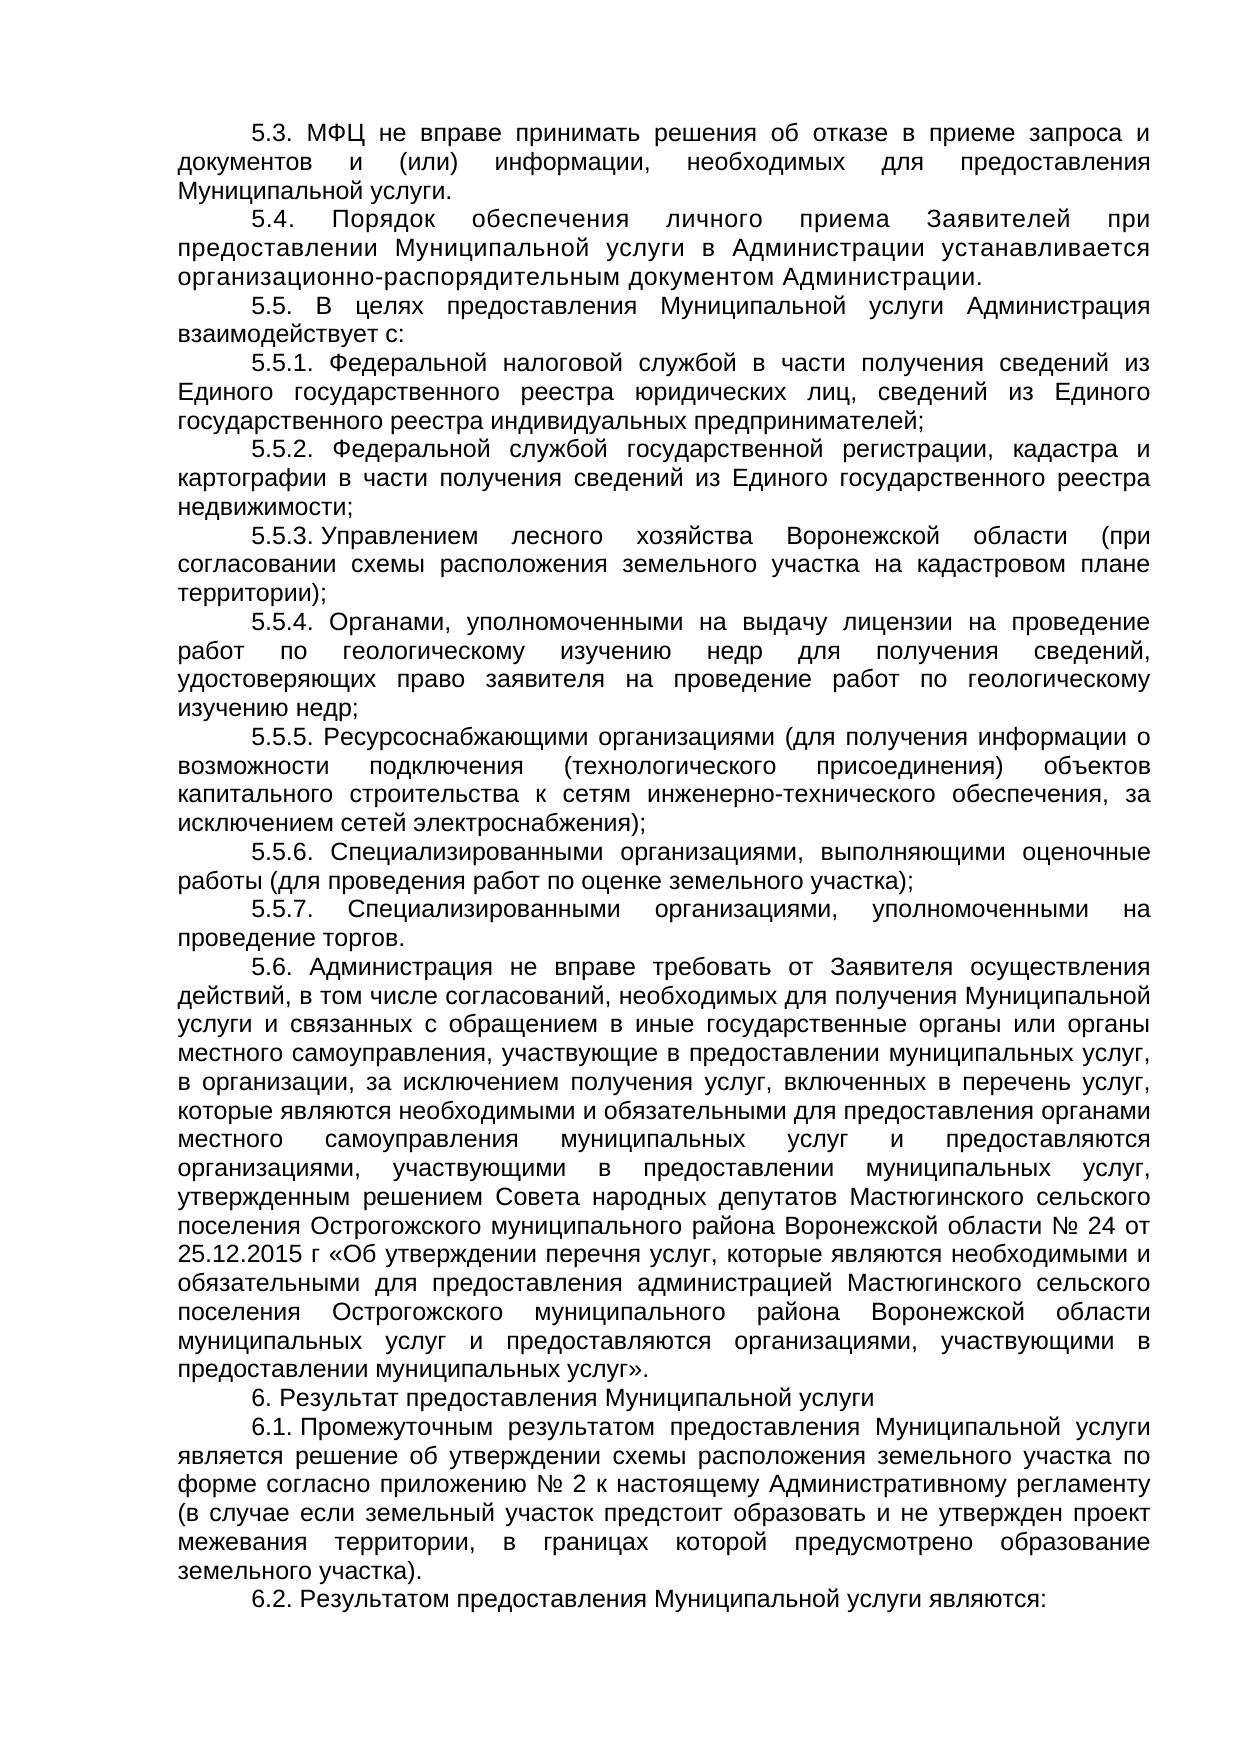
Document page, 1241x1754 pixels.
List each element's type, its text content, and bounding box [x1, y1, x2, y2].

text 6.1. Промежуточным результатом предоставления Муниципальной услуги является решение об утверждении схемы расположения земельного участка по форме согласно приложению № 2 к настоящему Административному регламенту (в случае если земельный участок предстоит образовать и не утвержден проект межевания территории, в границах которой предусмотрено образование земельного участка). [177, 1412, 1152, 1584]
text 6. Результат предоставления Муниципальной услуги [177, 1383, 1152, 1412]
text 5.5.3. Управлением лесного хозяйства Воронежской области (при согласовании схемы расположения земельного участка на кадастровом плане территории); [177, 521, 1152, 607]
text 5.5.6. Специализированными организациями, выполняющими оценочные работы (для проведения работ по оценке земельного участка); [177, 837, 1152, 894]
text 5.5.7. Специализированными организациями, уполномоченными на проведение торгов. [177, 894, 1152, 952]
text 5.6. Администрация не вправе требовать от Заявителя осуществления действий, в том числе согласований, необходимых для получения Муниципальной услуги и связанных с обращением в иные государственные органы или органы местного самоуправления, участвующие в предоставлении муниципальных услуг, в организации, за исключением получения услуг, включенных в перечень услуг, которые являются необходимыми и обязательными для предоставления органами местного самоуправления муниципальных услуг и предоставляются организациями, участвующими в предоставлении муниципальных услуг, утвержденным решением Совета народных депутатов Мастюгинского сельского поселения Острогожского муниципального района Воронежской области № 24 от 25.12.2015 г «Об утверждении перечня услуг, которые являются необходимыми и обязательными для предоставления администрацией Мастюгинского сельского поселения Острогожского муниципального района Воронежской области муниципальных услуг и предоставляются организациями, участвующими в предоставлении муниципальных услуг». [177, 952, 1152, 1383]
text 5.4. Порядок обеспечения личного приема Заявителей при предоставлении Муниципальной услуги в Администрации устанавливается организационно-распорядительным документом Администрации. [177, 204, 1152, 291]
text 5.5. В целях предоставления Муниципальной услуги Администрация взаимодействует с: [177, 291, 1152, 348]
text 5.5.1. Федеральной налоговой службой в части получения сведений из Единого государственного реестра юридических лиц, сведений из Единого государственного реестра индивидуальных предпринимателей; [177, 348, 1152, 434]
text 5.5.5. Ресурсоснабжающими организациями (для получения информации о возможности подключения (технологического присоединения) объектов капитального строительства к сетям инженерно-технического обеспечения, за исключением сетей электроснабжения); [177, 722, 1152, 837]
text 5.3. МФЦ не вправе принимать решения об отказе в приеме запроса и документов и (или) информации, необходимых для предоставления Муниципальной услуги. [177, 118, 1152, 204]
text 5.5.4. Органами, уполномоченными на выдачу лицензии на проведение работ по геологическому изучению недр для получения сведений, удостоверяющих право заявителя на проведение работ по геологическому изучению недр; [177, 607, 1152, 722]
text 6.2. Результатом предоставления Муниципальной услуги являются: [177, 1584, 1152, 1613]
text 5.5.2. Федеральной службой государственной регистрации, кадастра и картографии в части получения сведений из Единого государственного реестра недвижимости; [177, 434, 1152, 521]
